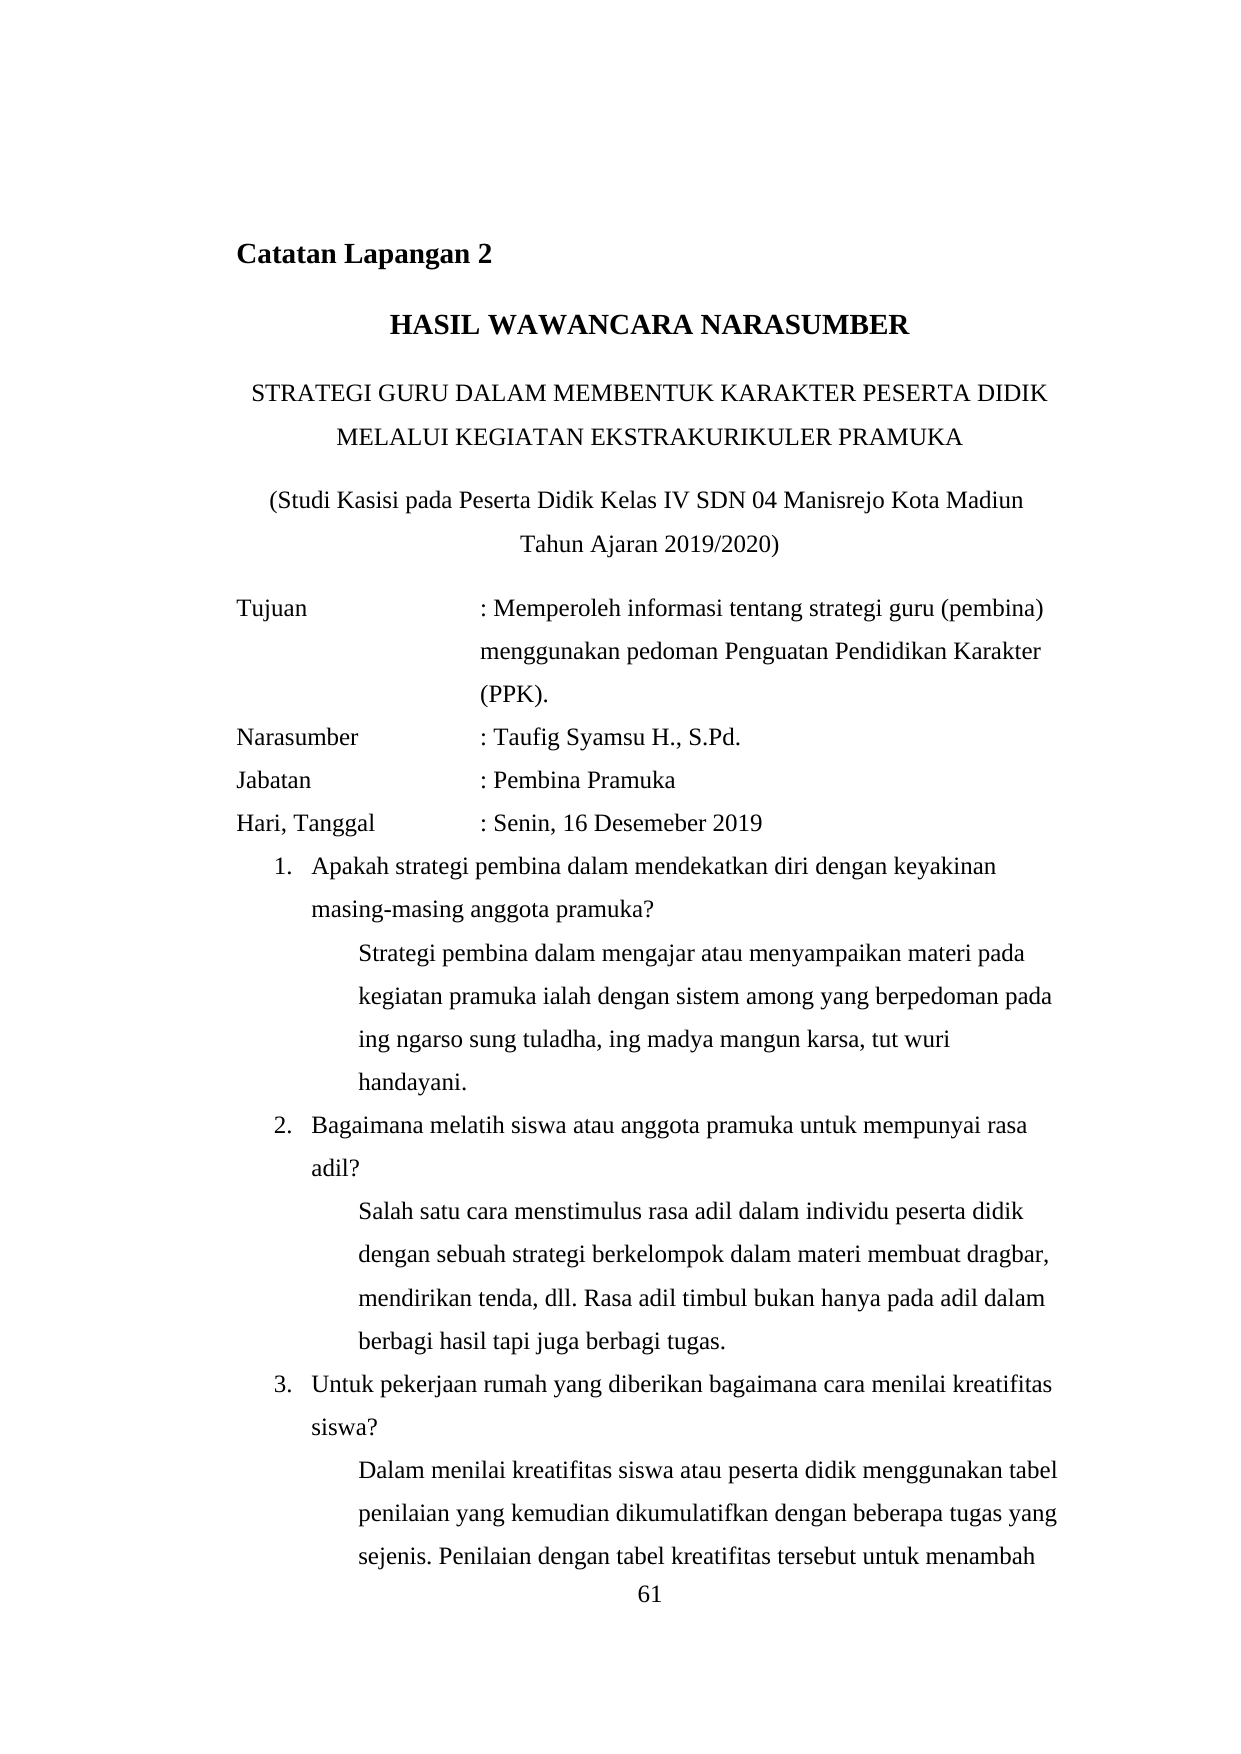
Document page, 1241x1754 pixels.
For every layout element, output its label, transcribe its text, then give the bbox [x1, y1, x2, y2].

text (Studi Kasisi pada Peserta Didik Kelas IV SDN 04 Manisrejo Kota Madiun Tahun Ajaran 2019/2020) [236, 486, 1063, 557]
text Narasumber : Taufig Syamsu H., S.Pd. [236, 722, 1063, 751]
list Apakah strategi pembina dalam mendekatkan diri dengan keyakinan masing-masing anggota pramuka? [274, 851, 1063, 923]
text Catatan Lapangan 2 [236, 236, 1063, 270]
text Jabatan : Pembina Pramuka [236, 765, 1063, 794]
text Tujuan : Memperoleh informasi tentang strategi guru (pembina) menggunakan pedoman Penguatan Pendidikan Karakter (PPK). [236, 593, 1063, 708]
list Bagaimana melatih siswa atau anggota pramuka untuk mempunyai rasa adil? [274, 1110, 1063, 1182]
text STRATEGI GURU DALAM MEMBENTUK KARAKTER PESERTA DIDIK MELALUI KEGIATAN EKSTRAKURIKULER PRAMUKA [236, 378, 1063, 450]
list Untuk pekerjaan rumah yang diberikan bagaimana cara menilai kreatifitas siswa? [274, 1369, 1063, 1441]
list Strategi pembina dalam mengajar atau menyampaikan materi pada kegiatan pramuka ialah dengan sistem among yang berpedoman pada ing ngarso sung tuladha, ing madya mangun karsa, tut wuri handayani. [358, 938, 1063, 1096]
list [358, 1455, 1063, 1570]
text HASIL WAWANCARA NARASUMBER [236, 307, 1063, 341]
list Salah satu cara menstimulus rasa adil dalam individu peserta didik dengan sebuah strategi berkelompok dalam materi membuat dragbar, mendirikan tenda, dll. Rasa adil timbul bukan hanya pada adil dalam berbagi hasil tapi juga berbagi tugas. [358, 1196, 1063, 1354]
text Hari, Tanggal : Senin, 16 Desemeber 2019 [236, 808, 1063, 837]
